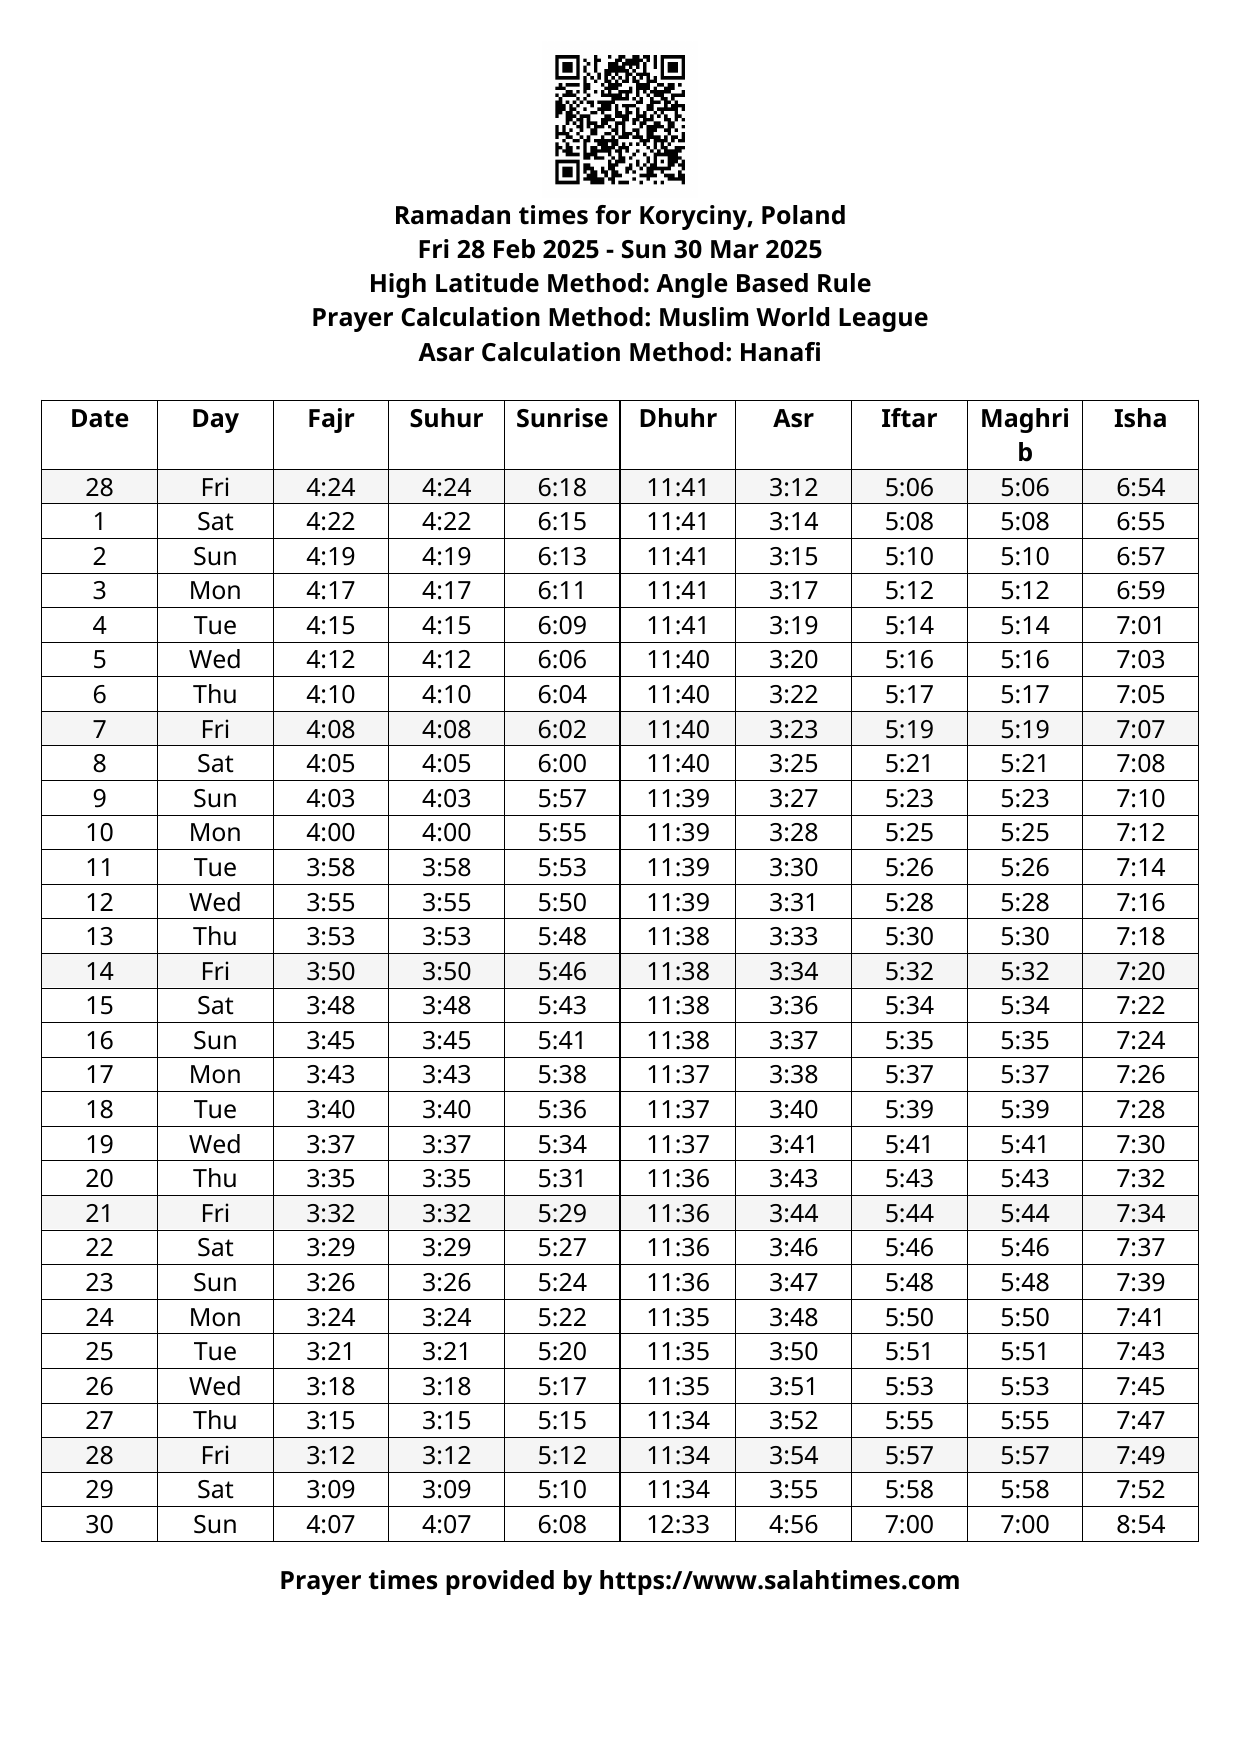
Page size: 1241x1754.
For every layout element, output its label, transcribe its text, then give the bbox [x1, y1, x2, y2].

table_cell 5:16 [852, 643, 967, 676]
table_cell 3:38 [736, 1058, 851, 1091]
table_cell 6:59 [1083, 574, 1198, 607]
table_cell 5:14 [968, 608, 1082, 642]
table_cell 7:00 [852, 1507, 967, 1541]
table_cell 6:15 [505, 504, 619, 538]
table_cell 5:50 [505, 885, 619, 918]
table_cell Thu [158, 1161, 273, 1195]
table_cell 3:48 [389, 989, 504, 1022]
table_cell 3:45 [389, 1023, 504, 1057]
table_cell 4:12 [389, 643, 504, 676]
table_cell Mon [158, 816, 273, 849]
table_cell 5:30 [852, 919, 967, 953]
table_cell 3:43 [736, 1161, 851, 1195]
table_cell 3:35 [274, 1161, 388, 1195]
table_cell 5:50 [968, 1300, 1082, 1333]
table_cell 5:10 [852, 539, 967, 572]
table_cell 3:26 [274, 1265, 388, 1299]
table_cell 6:06 [505, 643, 619, 676]
table_cell 5:08 [852, 504, 967, 538]
table_cell 12 [42, 885, 157, 918]
table_cell 7:39 [1083, 1265, 1198, 1299]
table_cell 5:35 [968, 1023, 1082, 1057]
table_cell 8 [42, 746, 157, 780]
table_cell 6:57 [1083, 539, 1198, 572]
table_header Date [42, 401, 157, 469]
table_cell 5 [42, 643, 157, 676]
table_cell 5:06 [968, 470, 1082, 503]
table_cell Sun [158, 539, 273, 572]
table_cell 5:51 [852, 1334, 967, 1368]
table_cell 23 [42, 1265, 157, 1299]
table_cell Sat [158, 746, 273, 780]
table_header Maghrib [968, 401, 1082, 469]
table_cell 3:58 [274, 850, 388, 884]
table_cell 3:12 [736, 470, 851, 503]
table_cell Wed [158, 1369, 273, 1402]
table_cell 5:57 [852, 1438, 967, 1472]
table_cell 3:55 [389, 885, 504, 918]
table_cell 17 [42, 1058, 157, 1091]
table_cell 7:16 [1083, 885, 1198, 918]
table_cell 3:43 [274, 1058, 388, 1091]
table_cell 5:37 [852, 1058, 967, 1091]
table_cell 5:46 [968, 1231, 1082, 1264]
table_cell 5:43 [968, 1161, 1082, 1195]
table_cell 7:26 [1083, 1058, 1198, 1091]
table_cell 5:43 [505, 989, 619, 1022]
table_cell 7:41 [1083, 1300, 1198, 1333]
table_cell 3:15 [736, 539, 851, 572]
table_cell Fri [158, 1196, 273, 1229]
table_cell 5:26 [968, 850, 1082, 884]
table_cell Sat [158, 989, 273, 1022]
table_cell 6:00 [505, 746, 619, 780]
table_cell 5:46 [505, 954, 619, 987]
table_cell 22 [42, 1231, 157, 1264]
table_cell 3:15 [389, 1404, 504, 1437]
table_cell 3:52 [736, 1404, 851, 1437]
table_cell 3:34 [736, 954, 851, 987]
table_cell 11:37 [621, 1092, 735, 1126]
table_cell 5:58 [852, 1473, 967, 1506]
table_cell 14 [42, 954, 157, 987]
table_cell 5:38 [505, 1058, 619, 1091]
table_cell 5:16 [968, 643, 1082, 676]
table_cell 3:37 [736, 1023, 851, 1057]
table_cell 27 [42, 1404, 157, 1437]
table_cell 4:24 [389, 470, 504, 503]
table_cell 5:55 [852, 1404, 967, 1437]
table_cell 3:53 [274, 919, 388, 953]
table_cell 7:05 [1083, 677, 1198, 711]
table_cell 16 [42, 1023, 157, 1057]
table_cell 3:36 [736, 989, 851, 1022]
table_cell 3:48 [736, 1300, 851, 1333]
table_cell 5:14 [852, 608, 967, 642]
table_cell 3:43 [389, 1058, 504, 1091]
table_cell 5:08 [968, 504, 1082, 538]
table_cell 29 [42, 1473, 157, 1506]
table_cell Mon [158, 574, 273, 607]
table_cell 7:37 [1083, 1231, 1198, 1264]
table_cell 4 [42, 608, 157, 642]
table_cell 7:08 [1083, 746, 1198, 780]
table_cell 6:55 [1083, 504, 1198, 538]
table_cell Sun [158, 1023, 273, 1057]
table_cell 3:50 [736, 1334, 851, 1368]
table_cell 5:53 [505, 850, 619, 884]
table_header Fajr [274, 401, 388, 469]
table_cell 4:10 [274, 677, 388, 711]
table_cell 5:23 [852, 781, 967, 814]
table_cell 11:41 [621, 608, 735, 642]
table_cell 4:10 [389, 677, 504, 711]
table_cell 13 [42, 919, 157, 953]
table_cell 5:58 [968, 1473, 1082, 1506]
table_cell 5:21 [968, 746, 1082, 780]
table_cell 28 [42, 470, 157, 503]
table_cell 3:40 [389, 1092, 504, 1126]
table_cell 5:44 [852, 1196, 967, 1229]
table_cell 4:00 [274, 816, 388, 849]
table_cell 8:54 [1083, 1507, 1198, 1541]
table_cell Sun [158, 781, 273, 814]
table_cell 5:57 [505, 781, 619, 814]
table_cell 19 [42, 1127, 157, 1160]
table_header Asr [736, 401, 851, 469]
table_cell 5:17 [968, 677, 1082, 711]
table_cell Mon [158, 1058, 273, 1091]
table_cell 4:08 [389, 712, 504, 745]
table_cell 5:50 [852, 1300, 967, 1333]
table_cell 3:47 [736, 1265, 851, 1299]
table_cell Sun [158, 1507, 273, 1541]
table_cell 5:10 [505, 1473, 619, 1506]
table_cell 5:19 [968, 712, 1082, 745]
table_cell 7:00 [968, 1507, 1082, 1541]
table_cell 5:21 [852, 746, 967, 780]
text Prayer Calculation Method: Muslim World League [42, 300, 1198, 334]
table_cell 3:48 [274, 989, 388, 1022]
table_cell 5:37 [968, 1058, 1082, 1091]
table_cell 5:53 [852, 1369, 967, 1402]
table_cell 5:12 [968, 574, 1082, 607]
table_cell 3:09 [389, 1473, 504, 1506]
table_cell 4:03 [274, 781, 388, 814]
table_cell 12:33 [621, 1507, 735, 1541]
table_cell 11:39 [621, 816, 735, 849]
table_cell 5:46 [852, 1231, 967, 1264]
table_cell 3:31 [736, 885, 851, 918]
table_cell Fri [158, 470, 273, 503]
table_cell 24 [42, 1300, 157, 1333]
table_cell 7:18 [1083, 919, 1198, 953]
table_cell 5:12 [852, 574, 967, 607]
table_cell 7:49 [1083, 1438, 1198, 1472]
table_header Suhur [389, 401, 504, 469]
table_cell 3:40 [274, 1092, 388, 1126]
table_cell 7:24 [1083, 1023, 1198, 1057]
table_cell 7:22 [1083, 989, 1198, 1022]
table_cell 6:54 [1083, 470, 1198, 503]
table_cell 5:48 [505, 919, 619, 953]
table_cell 11:41 [621, 539, 735, 572]
table_cell Fri [158, 1438, 273, 1472]
table_cell 5:34 [852, 989, 967, 1022]
table_cell 28 [42, 1438, 157, 1472]
table_cell 3:40 [736, 1092, 851, 1126]
table_cell 5:36 [505, 1092, 619, 1126]
table_cell 3:51 [736, 1369, 851, 1402]
table_cell 9 [42, 781, 157, 814]
table_cell 3:27 [736, 781, 851, 814]
table_cell Thu [158, 1404, 273, 1437]
table_cell 3:50 [274, 954, 388, 987]
table_cell 4:56 [736, 1507, 851, 1541]
table_cell Mon [158, 1300, 273, 1333]
table_cell 11:36 [621, 1196, 735, 1229]
table_cell 3:12 [274, 1438, 388, 1472]
table_header Iftar [852, 401, 967, 469]
table_header Day [158, 401, 273, 469]
table_cell 6:18 [505, 470, 619, 503]
table_header Sunrise [505, 401, 619, 469]
table_header Isha [1083, 401, 1198, 469]
table_cell 4:03 [389, 781, 504, 814]
text Asar Calculation Method: Hanafi [42, 334, 1198, 368]
table_cell 7:14 [1083, 850, 1198, 884]
table_cell 5:41 [968, 1127, 1082, 1160]
table_cell 20 [42, 1161, 157, 1195]
table_cell 2 [42, 539, 157, 572]
table_cell Tue [158, 850, 273, 884]
table_cell 3:58 [389, 850, 504, 884]
table_cell 3:21 [389, 1334, 504, 1368]
table_cell Thu [158, 677, 273, 711]
table_cell 3:22 [736, 677, 851, 711]
table_cell 5:25 [968, 816, 1082, 849]
table_cell 5:17 [505, 1369, 619, 1402]
table_cell 4:19 [389, 539, 504, 572]
table_cell 3:19 [736, 608, 851, 642]
table_cell 5:22 [505, 1300, 619, 1333]
table_cell 3:33 [736, 919, 851, 953]
table_cell 4:05 [389, 746, 504, 780]
table_cell 4:07 [389, 1507, 504, 1541]
table_cell 11:39 [621, 885, 735, 918]
table_cell 4:19 [274, 539, 388, 572]
table_cell Sun [158, 1265, 273, 1299]
table_cell 11:36 [621, 1231, 735, 1264]
table_cell 11:36 [621, 1265, 735, 1299]
table_cell 3:55 [736, 1473, 851, 1506]
table_cell Fri [158, 712, 273, 745]
table_cell 5:44 [968, 1196, 1082, 1229]
table_cell Wed [158, 885, 273, 918]
table_cell 3:54 [736, 1438, 851, 1472]
table_cell Wed [158, 643, 273, 676]
table_cell 5:43 [852, 1161, 967, 1195]
table_cell 3:18 [274, 1369, 388, 1402]
table_cell 11 [42, 850, 157, 884]
table_cell 5:28 [852, 885, 967, 918]
table_cell 3:32 [389, 1196, 504, 1229]
table_cell 3:28 [736, 816, 851, 849]
table_cell 5:06 [852, 470, 967, 503]
table_cell 3:17 [736, 574, 851, 607]
table_cell 7 [42, 712, 157, 745]
table_cell 11:37 [621, 1127, 735, 1160]
table_cell 11:41 [621, 470, 735, 503]
table_cell 5:32 [968, 954, 1082, 987]
table_cell 5:34 [968, 989, 1082, 1022]
table_cell 3 [42, 574, 157, 607]
table_cell 11:41 [621, 504, 735, 538]
text High Latitude Method: Angle Based Rule [42, 266, 1198, 300]
table_cell 3:41 [736, 1127, 851, 1160]
table_cell 7:07 [1083, 712, 1198, 745]
table_cell 1 [42, 504, 157, 538]
table_cell 11:38 [621, 919, 735, 953]
table_cell 3:45 [274, 1023, 388, 1057]
table_cell 3:15 [274, 1404, 388, 1437]
table_cell 7:10 [1083, 781, 1198, 814]
table_cell 15 [42, 989, 157, 1022]
table_cell 26 [42, 1369, 157, 1402]
table_cell 7:30 [1083, 1127, 1198, 1160]
table_cell 3:37 [274, 1127, 388, 1160]
table_cell 10 [42, 816, 157, 849]
table_cell 5:15 [505, 1404, 619, 1437]
table_cell 4:05 [274, 746, 388, 780]
table_cell 6:08 [505, 1507, 619, 1541]
table_cell 5:48 [852, 1265, 967, 1299]
table_cell 7:45 [1083, 1369, 1198, 1402]
table_cell 11:34 [621, 1473, 735, 1506]
table_cell 11:35 [621, 1300, 735, 1333]
table_header Dhuhr [621, 401, 735, 469]
table_cell 3:20 [736, 643, 851, 676]
table_cell 7:12 [1083, 816, 1198, 849]
table_cell 5:29 [505, 1196, 619, 1229]
table_cell 5:31 [505, 1161, 619, 1195]
table_cell 7:32 [1083, 1161, 1198, 1195]
table_cell 4:22 [389, 504, 504, 538]
table_cell 11:36 [621, 1161, 735, 1195]
text Ramadan times for Koryciny, Poland [42, 198, 1198, 232]
table_cell 11:34 [621, 1438, 735, 1472]
table_cell 18 [42, 1092, 157, 1126]
table_cell 5:25 [852, 816, 967, 849]
table_cell 6:13 [505, 539, 619, 572]
table_cell 3:55 [274, 885, 388, 918]
table_cell 3:35 [389, 1161, 504, 1195]
table_cell Fri [158, 954, 273, 987]
table_cell 3:12 [389, 1438, 504, 1472]
table_cell 5:57 [968, 1438, 1082, 1472]
table_cell 4:17 [389, 574, 504, 607]
table_cell 3:26 [389, 1265, 504, 1299]
table_cell Tue [158, 608, 273, 642]
table_cell 4:17 [274, 574, 388, 607]
table_cell 3:44 [736, 1196, 851, 1229]
text Fri 28 Feb 2025 - Sun 30 Mar 2025 [42, 232, 1198, 266]
table_cell 4:08 [274, 712, 388, 745]
table_cell 4:22 [274, 504, 388, 538]
table_cell 3:29 [274, 1231, 388, 1264]
table_cell 5:53 [968, 1369, 1082, 1402]
table_cell 3:29 [389, 1231, 504, 1264]
table_cell 6 [42, 677, 157, 711]
picture [542, 41, 699, 198]
table_cell 11:41 [621, 574, 735, 607]
table_cell 11:39 [621, 850, 735, 884]
table_cell Tue [158, 1092, 273, 1126]
table_cell 5:39 [968, 1092, 1082, 1126]
table_cell 3:30 [736, 850, 851, 884]
table_cell 5:26 [852, 850, 967, 884]
table_cell 30 [42, 1507, 157, 1541]
table_cell 4:15 [274, 608, 388, 642]
table_cell 7:52 [1083, 1473, 1198, 1506]
table_cell 11:35 [621, 1369, 735, 1402]
table_cell 11:38 [621, 989, 735, 1022]
table_cell 3:18 [389, 1369, 504, 1402]
table_cell 11:40 [621, 746, 735, 780]
table_cell 5:55 [968, 1404, 1082, 1437]
table_cell Thu [158, 919, 273, 953]
table_cell 5:35 [852, 1023, 967, 1057]
table_cell 5:23 [968, 781, 1082, 814]
table_cell 7:47 [1083, 1404, 1198, 1437]
table_cell 7:43 [1083, 1334, 1198, 1368]
table_cell 5:51 [968, 1334, 1082, 1368]
text Prayer times provided by https://www.salahtimes.com [42, 1563, 1198, 1597]
table_cell 3:09 [274, 1473, 388, 1506]
table_cell 5:30 [968, 919, 1082, 953]
table_cell 11:37 [621, 1058, 735, 1091]
table_cell 7:01 [1083, 608, 1198, 642]
table_cell 6:04 [505, 677, 619, 711]
table_cell 3:25 [736, 746, 851, 780]
table_cell 5:41 [852, 1127, 967, 1160]
table_cell 5:48 [968, 1265, 1082, 1299]
table_cell 11:40 [621, 712, 735, 745]
table_cell 5:24 [505, 1265, 619, 1299]
table_cell 5:10 [968, 539, 1082, 572]
table_cell 3:21 [274, 1334, 388, 1368]
table_cell 5:19 [852, 712, 967, 745]
table_cell 5:12 [505, 1438, 619, 1472]
table_cell 5:27 [505, 1231, 619, 1264]
table_cell 6:09 [505, 608, 619, 642]
table_cell 5:41 [505, 1023, 619, 1057]
table_cell 5:28 [968, 885, 1082, 918]
table_cell 5:55 [505, 816, 619, 849]
table_cell 3:53 [389, 919, 504, 953]
table_cell Tue [158, 1334, 273, 1368]
table_cell 7:03 [1083, 643, 1198, 676]
table_cell 4:07 [274, 1507, 388, 1541]
table_cell 11:39 [621, 781, 735, 814]
table_cell 5:39 [852, 1092, 967, 1126]
table_cell 3:14 [736, 504, 851, 538]
table_cell 6:11 [505, 574, 619, 607]
table_cell 11:34 [621, 1404, 735, 1437]
table_cell 5:32 [852, 954, 967, 987]
table_cell 5:34 [505, 1127, 619, 1160]
table_cell 4:15 [389, 608, 504, 642]
table_cell 21 [42, 1196, 157, 1229]
table_cell 7:20 [1083, 954, 1198, 987]
table_cell 6:02 [505, 712, 619, 745]
table_cell 3:24 [389, 1300, 504, 1333]
table_cell 3:24 [274, 1300, 388, 1333]
table_cell 3:23 [736, 712, 851, 745]
table_cell 4:00 [389, 816, 504, 849]
table_cell 5:20 [505, 1334, 619, 1368]
table_cell 11:38 [621, 954, 735, 987]
table_cell 11:40 [621, 677, 735, 711]
table_cell 4:24 [274, 470, 388, 503]
table_cell Sat [158, 1473, 273, 1506]
table_cell 25 [42, 1334, 157, 1368]
table_cell 11:40 [621, 643, 735, 676]
table_cell Sat [158, 504, 273, 538]
table_cell 3:32 [274, 1196, 388, 1229]
table_cell 11:35 [621, 1334, 735, 1368]
table_cell 7:28 [1083, 1092, 1198, 1126]
table_cell 7:34 [1083, 1196, 1198, 1229]
table_cell 3:37 [389, 1127, 504, 1160]
table_cell 3:46 [736, 1231, 851, 1264]
table_cell Wed [158, 1127, 273, 1160]
table_cell Sat [158, 1231, 273, 1264]
table_cell 11:38 [621, 1023, 735, 1057]
table_cell 3:50 [389, 954, 504, 987]
table_cell 4:12 [274, 643, 388, 676]
table_cell 5:17 [852, 677, 967, 711]
